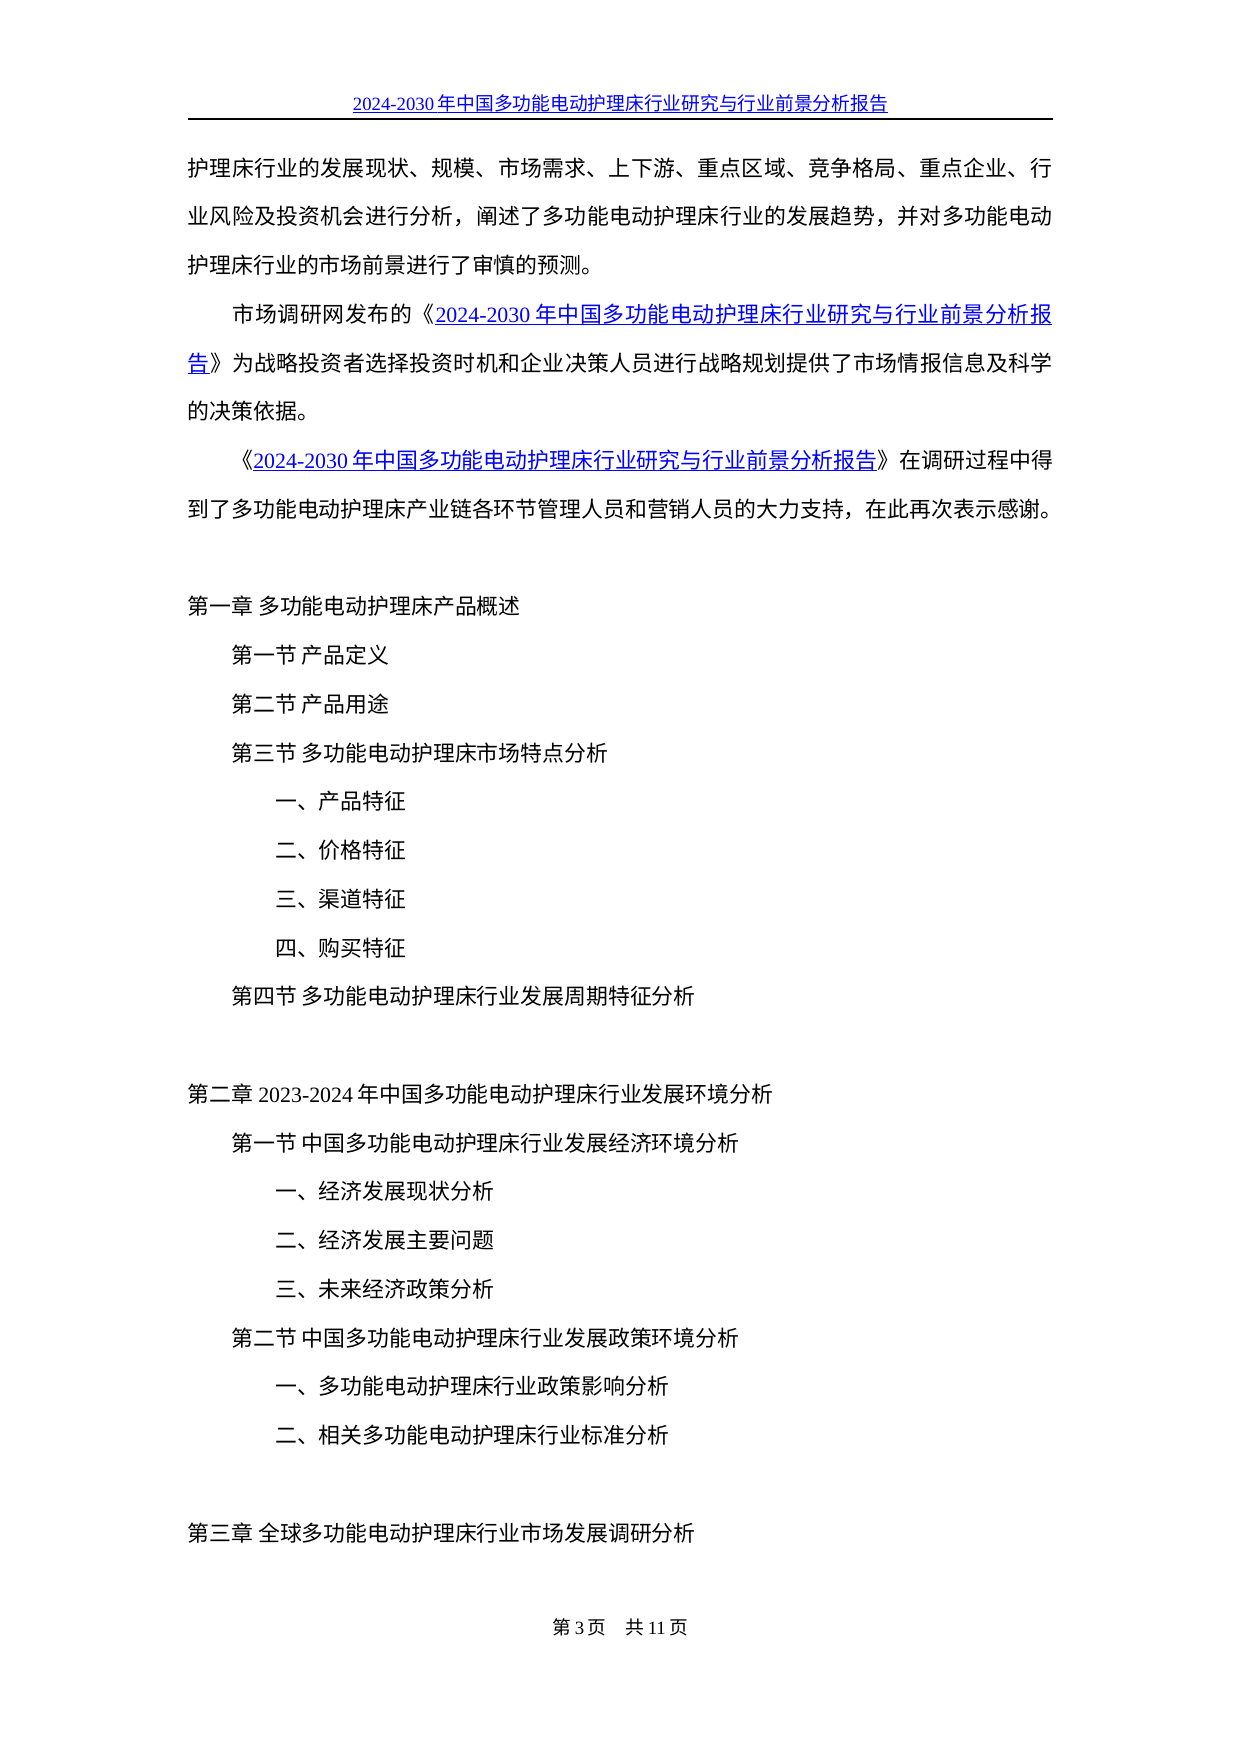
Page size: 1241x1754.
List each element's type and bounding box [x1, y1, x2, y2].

text [187, 150, 1053, 1548]
